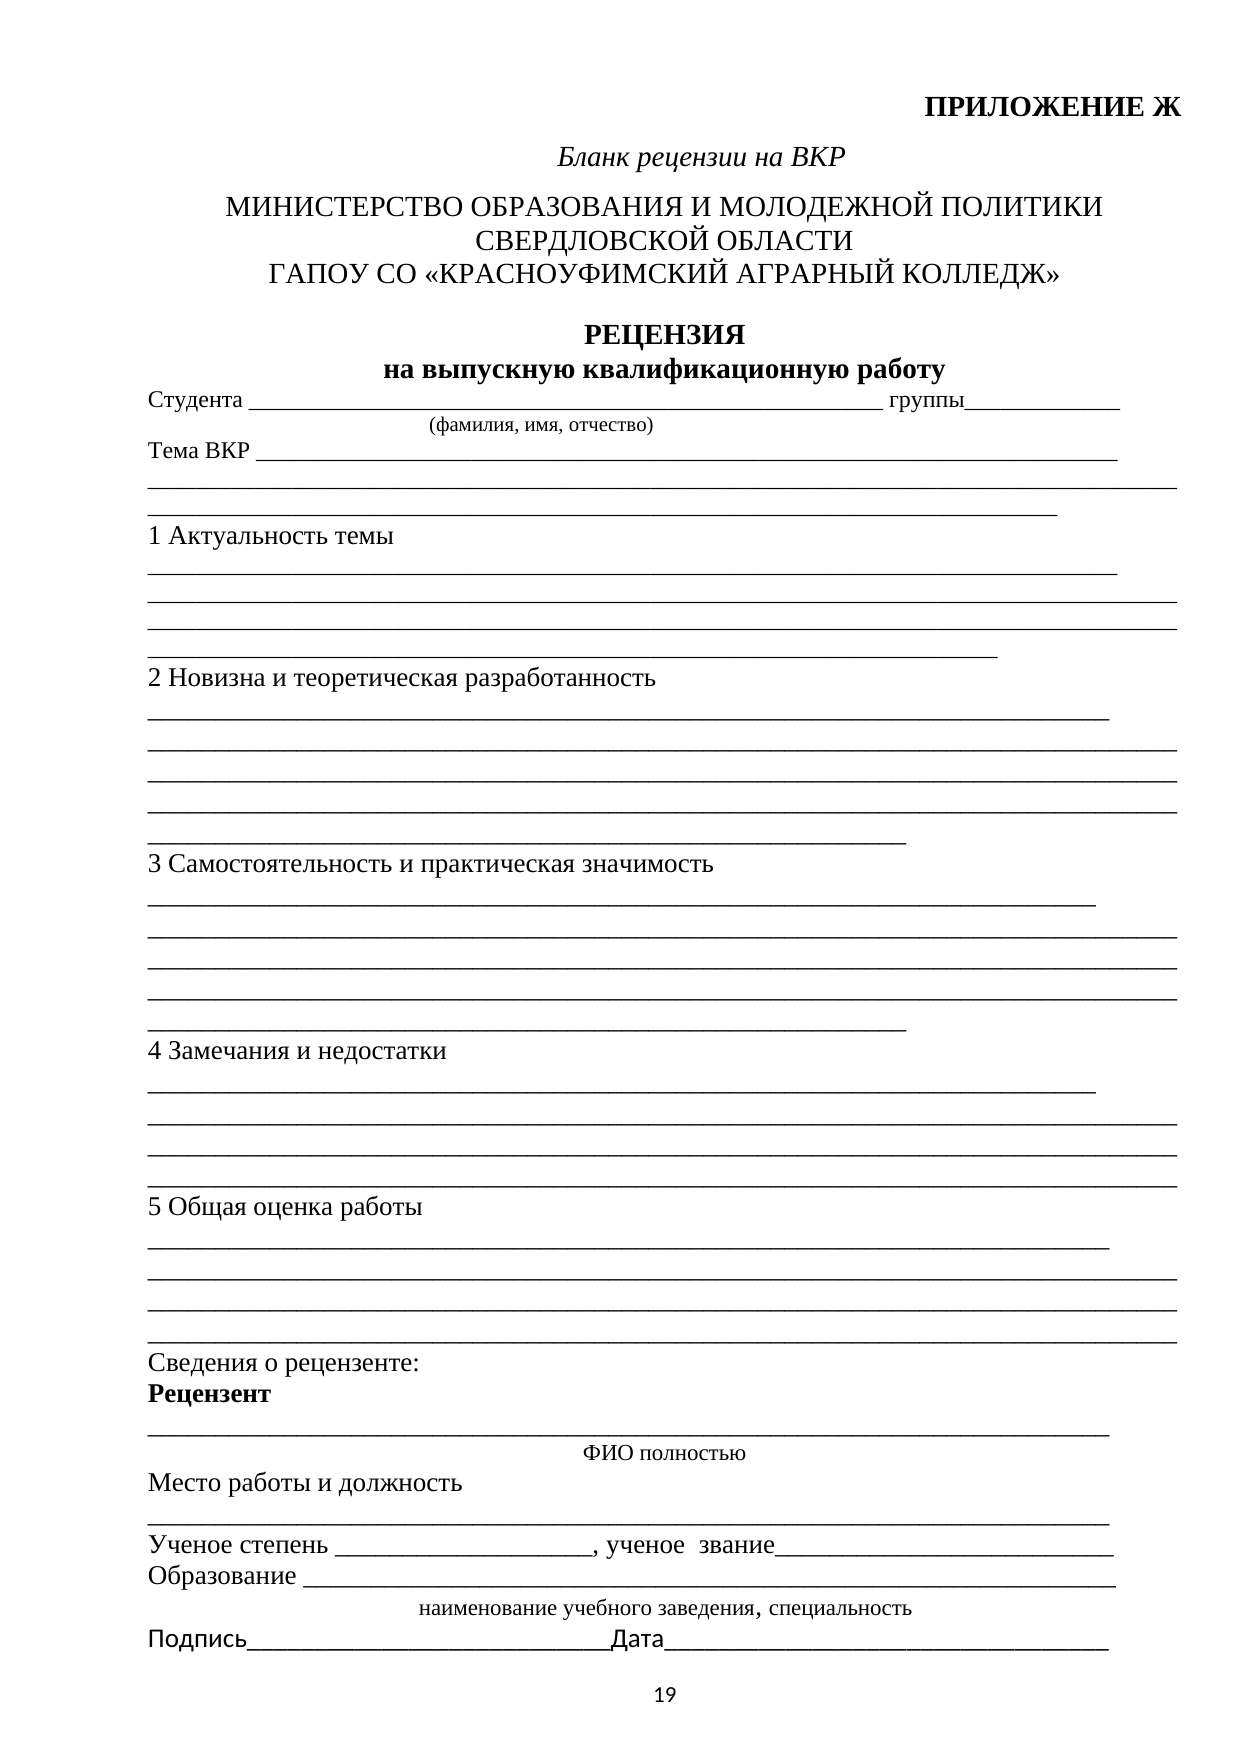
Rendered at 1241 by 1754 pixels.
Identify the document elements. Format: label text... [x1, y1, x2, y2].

text ФИО полностью [148, 1439, 1181, 1466]
text Место работы и должность _______________________________________________________________________ [148, 1466, 1181, 1528]
text ____________________________________________________________________________________________________________________________________________________________________________________________________________________________________________________________________________________________ [148, 723, 1181, 847]
text (фамилия, имя, отчество) [148, 412, 1181, 436]
text на выпускную квалификационную работу [148, 351, 1181, 384]
text Образование ____________________________________________________________ [148, 1559, 1181, 1590]
text _______________________________________________________________________ [148, 1408, 1181, 1439]
text ____________________________________________________________________________________________________________________________________________________________________________________________________________________________________5 Общая оценка работы _______________________________________________________________________ [148, 1097, 1181, 1252]
text наименование учебного заведения, специальность [148, 1590, 1181, 1621]
text 3 Самостоятельность и практическая значимость ______________________________________________________________________ [148, 847, 1181, 910]
text 1 Актуальность темы _________________________________________________________________________________ ___________________________________________________________________________________________________________________________________________________________________________________________________________________________________________________ [148, 519, 1181, 661]
text ГАПОУ СО «КРАСНОУФИМСКИЙ АГРАРНЫЙ КОЛЛЕДЖ» [148, 256, 1181, 290]
text МИНИСТЕРСТВО ОБРАЗОВАНИЯ И МОЛОДЕЖНОЙ ПОЛИТИКИ СВЕРДЛОВСКОЙ ОБЛАСТИ [148, 189, 1181, 256]
text РЕЦЕНЗИЯ [148, 317, 1181, 351]
text 2 Новизна и теоретическая разработанность _______________________________________________________________________ [148, 661, 1181, 723]
text 4 Замечания и недостатки ______________________________________________________________________ [148, 1034, 1181, 1097]
text Ученое степень ___________________, ученое звание_________________________ [148, 1528, 1181, 1559]
text Сведения о рецензенте: [148, 1346, 1181, 1377]
text ____________________________________________________________________________________________________________________________________________________________________________________________________________________________________ [148, 1252, 1181, 1346]
text Тема ВКР ________________________________________________________________________ __________________________________________________________________________________________________________________________________________________________________ [148, 436, 1181, 519]
text ____________________________________________________________________________________________________________________________________________________________________________________________________________________________________________________________________________________________ [148, 910, 1181, 1034]
text Подпись___________________________Дата_________________________________ [148, 1621, 1181, 1654]
text Рецензент [148, 1377, 1181, 1408]
text ПРИЛОЖЕНИЕ Ж [148, 89, 1181, 122]
text Студента _____________________________________________________ группы_____________ [148, 384, 1181, 412]
text Бланк рецензии на ВКР [148, 139, 1181, 172]
